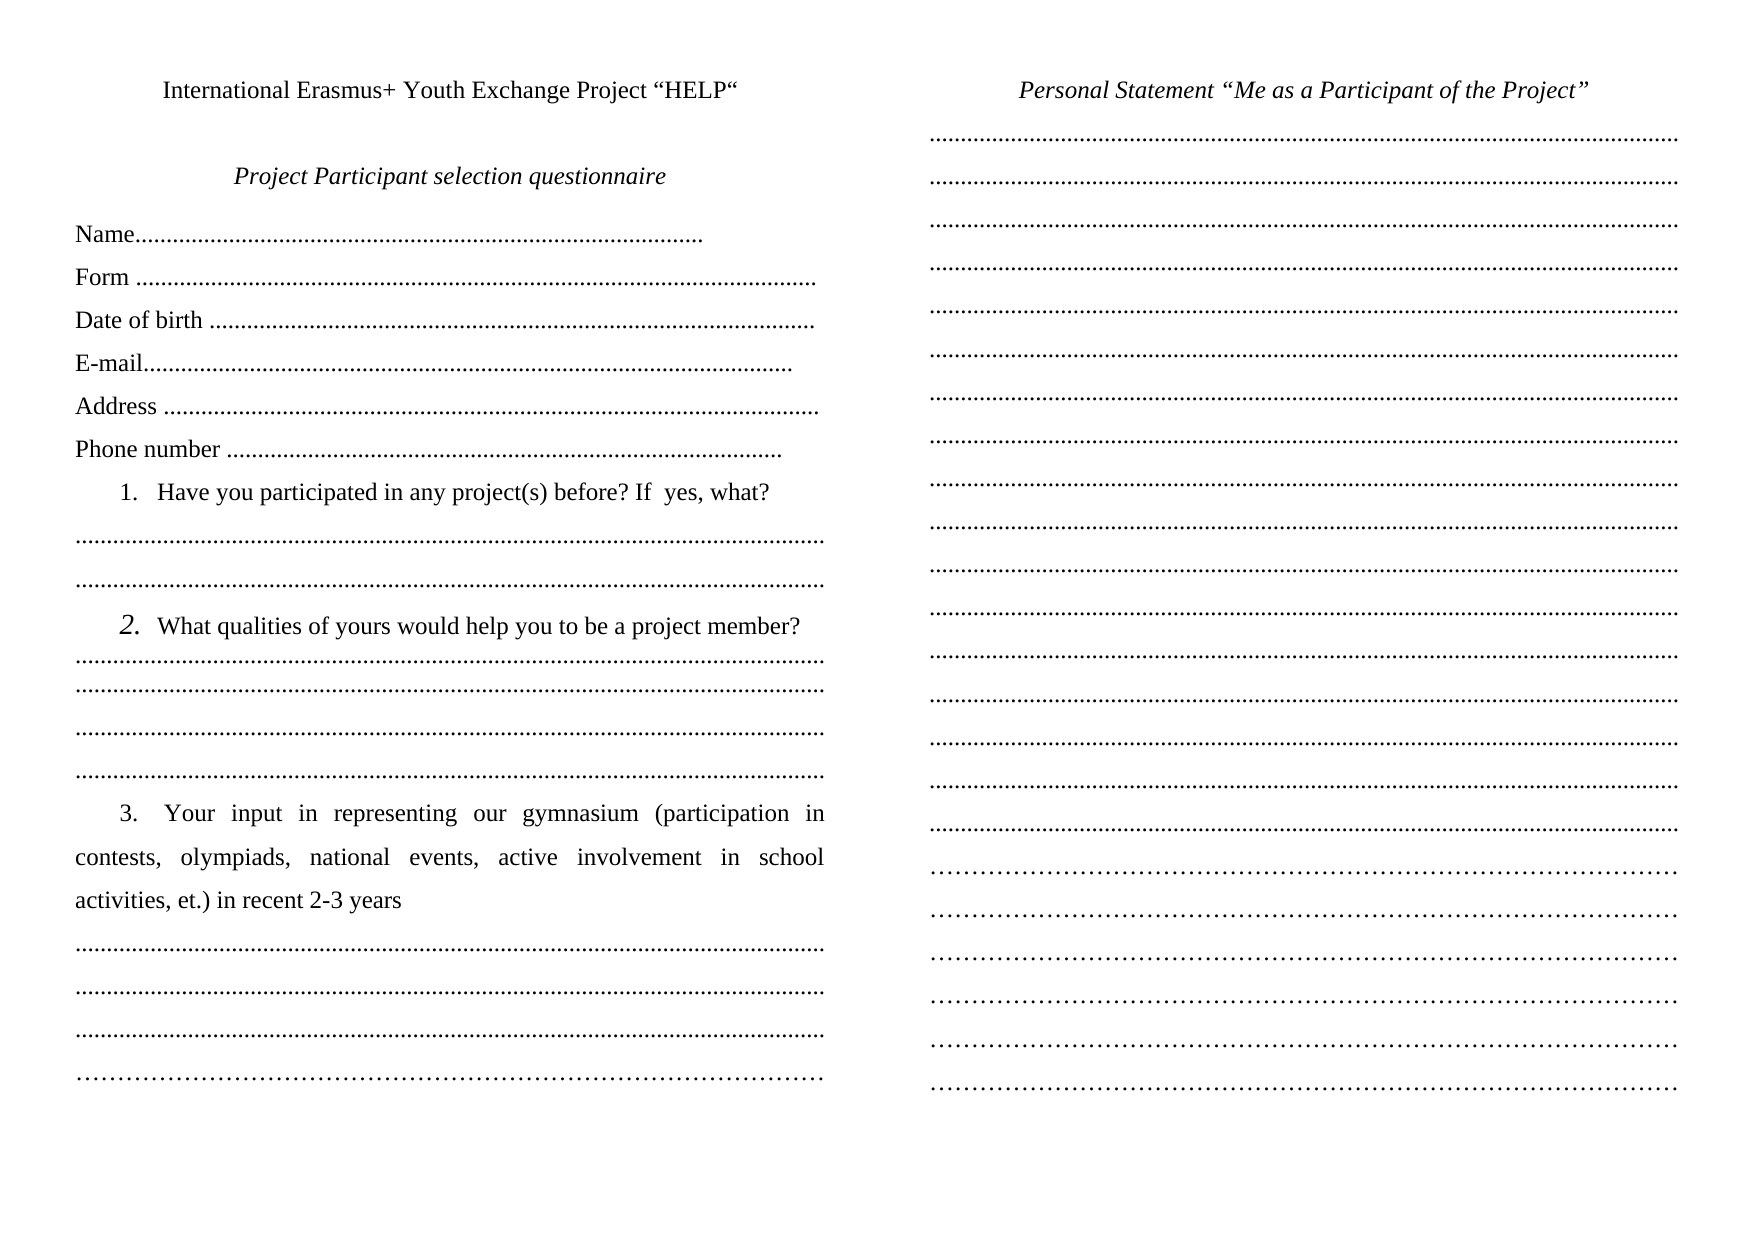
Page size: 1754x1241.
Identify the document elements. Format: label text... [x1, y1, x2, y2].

text Project Participant selection questionnaire [75, 161, 825, 190]
text Phone number ......................................................................................... [75, 434, 825, 463]
list What qualities of yours would help you to be a project member? [119, 607, 825, 640]
text ……………………………………………………………………………… [75, 1057, 825, 1086]
text ................................................................................................................................................................................................................................................ [75, 521, 825, 592]
text Name........................................................................................... [75, 219, 825, 247]
text ……………………………………………………………………………………………………………………………………………………………………………………………………………………………………………………………………………………………………………………………………………………………………………………………………………………………………………………………………………………………… [929, 851, 1679, 1096]
text ........................................................................................................................................................................................................................................................................................................................................................................ [929, 722, 1679, 837]
text ................................................................................................................................................................................................................................................ [75, 971, 825, 1043]
text ........................................................................................................................................................................................................................................................................................................................................................................ [75, 669, 825, 784]
text International Erasmus+ Youth Exchange Project “HELP“ [75, 75, 825, 104]
list Your input in representing our gymnasium (participation in contests, olympiads, national events, active involvement in school activities, et.) in recent 2-3 years [75, 798, 825, 913]
text Form ............................................................................................................. [75, 262, 825, 291]
text Date of birth ................................................................................................. [75, 305, 825, 334]
text ................................................................................................................................................................................................................................................ [929, 636, 1679, 707]
text Address ......................................................................................................... [75, 391, 825, 420]
text Personal Statement “Me as a Participant of the Project” [929, 75, 1679, 104]
text ................................................................................................................................................................................................................................................................................................................................................................................................................................................................................................................................................................................................................................................................................................................................................................................................................................................................................................................................................................................................................................................................................................................................................................................................................................................................................................................................................................................................................................................................................................ [929, 118, 1679, 621]
text ........................................................................................................................ [75, 928, 825, 957]
list Have you participated in any project(s) before? If yes, what? [119, 477, 825, 506]
text ........................................................................................................................ [75, 640, 825, 669]
text E-mail........................................................................................................ [75, 348, 825, 377]
